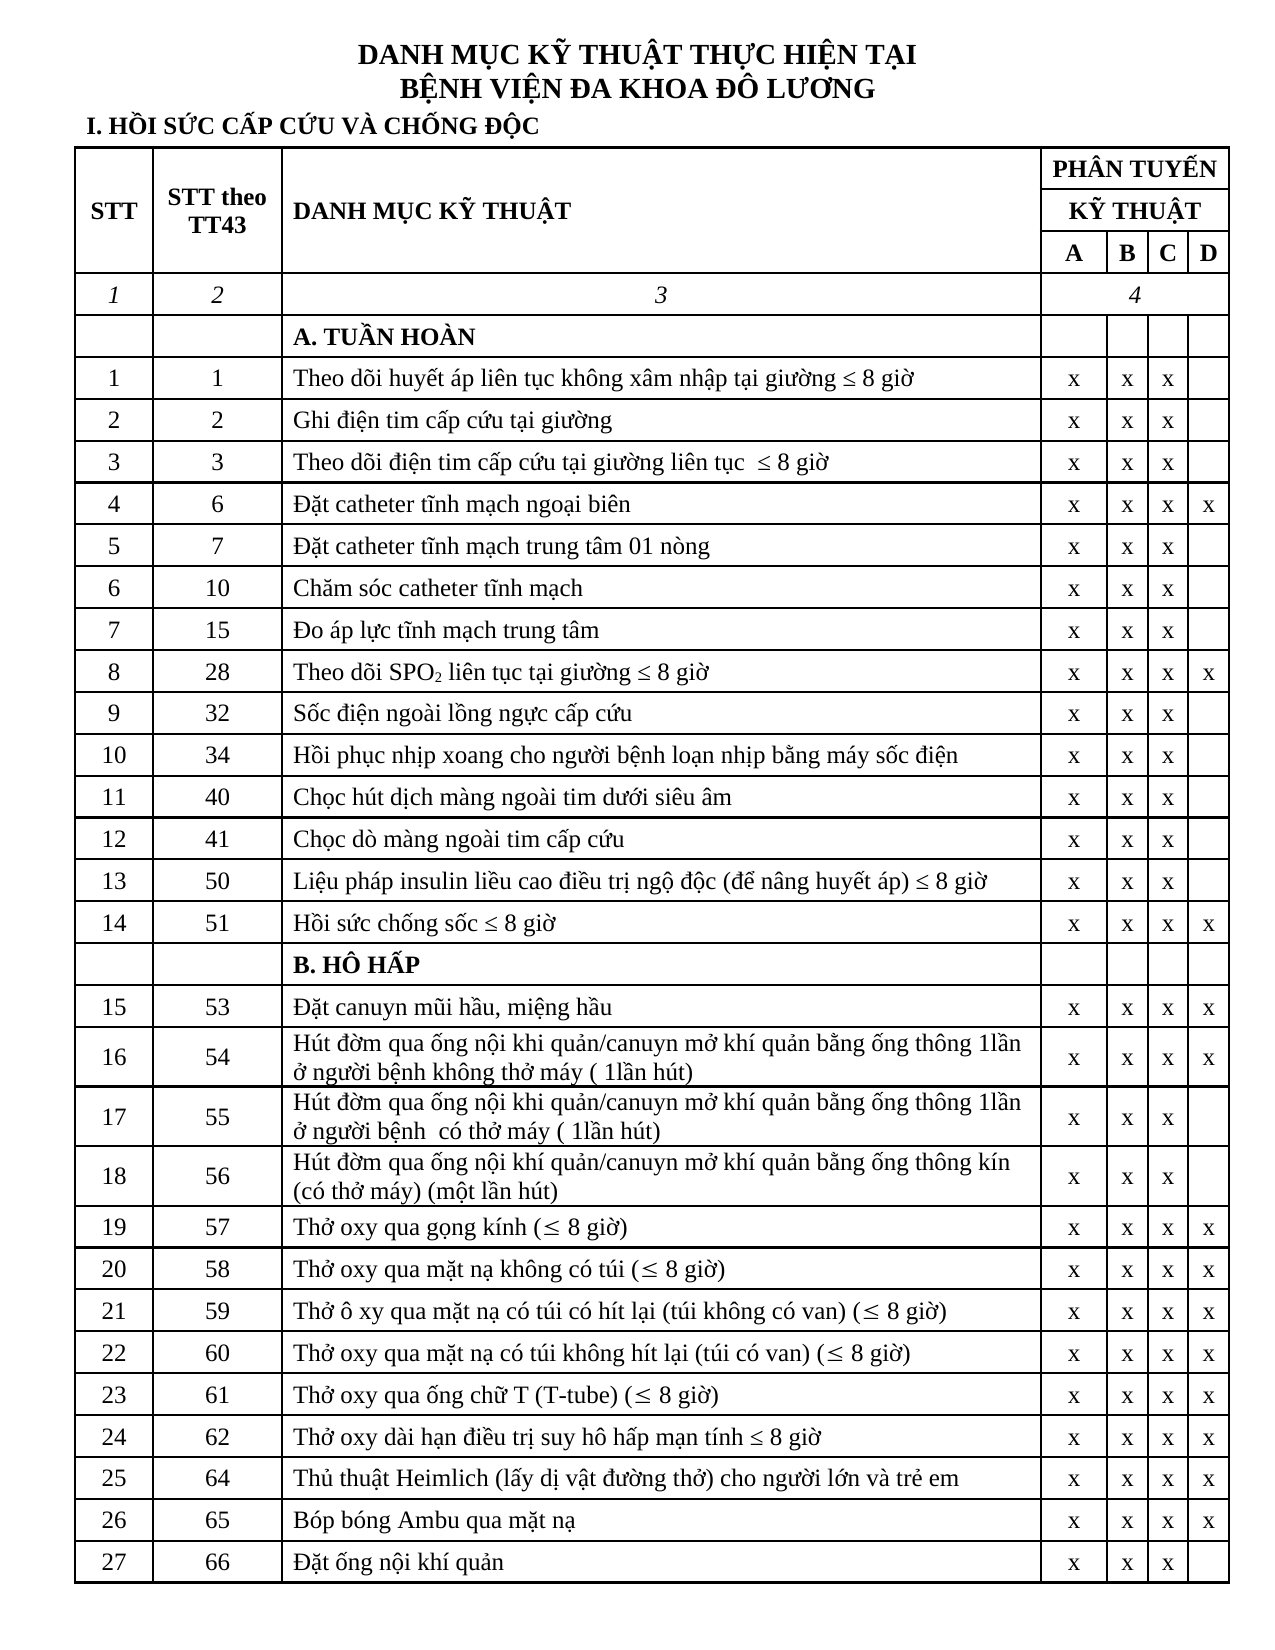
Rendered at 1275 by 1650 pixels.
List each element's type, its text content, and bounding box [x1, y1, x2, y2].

table_cell 2 [154, 274, 281, 314]
table_header I. HỒI SỨC CẤP CỨU VÀ CHỐNG ĐỘC [75, 105, 1229, 146]
table_cell B [1108, 232, 1147, 272]
table_cell 57 [154, 1207, 281, 1246]
table_cell 27 [76, 1542, 152, 1581]
table_cell x [1149, 609, 1187, 649]
table_cell Đặt catheter tĩnh mạch ngoại biên [283, 484, 1040, 523]
table_cell x [1108, 902, 1147, 942]
table_cell x [1149, 651, 1187, 691]
table_cell [1189, 442, 1228, 481]
table_cell 53 [154, 986, 281, 1026]
table_cell 8 [76, 651, 152, 691]
table_cell Chăm sóc catheter tĩnh mạch [283, 567, 1040, 607]
table_cell Thở oxy qua mặt nạ có túi không hít lại (túi có van) ( 8 giờ) [283, 1332, 1040, 1372]
table_cell [1042, 944, 1106, 984]
table_cell D [1189, 232, 1228, 272]
table_cell x [1042, 484, 1106, 523]
table_cell Đo áp lực tĩnh mạch trung tâm [283, 609, 1040, 649]
table_cell x [1108, 693, 1147, 733]
table_cell 4 [76, 484, 152, 523]
table_cell x [1042, 777, 1106, 816]
table_cell x [1042, 525, 1106, 565]
table_cell [154, 316, 281, 356]
table_cell 41 [154, 819, 281, 858]
table_cell x [1042, 1332, 1106, 1372]
table_cell Theo dõi điện tim cấp cứu tại giường liên tục ≤ 8 giờ [283, 442, 1040, 481]
table_cell Thủ thuật Heimlich (lấy dị vật đường thở) cho người lớn và trẻ em [283, 1458, 1040, 1498]
table_cell x [1149, 1147, 1187, 1204]
table_cell 25 [76, 1458, 152, 1498]
table_cell x [1042, 1290, 1106, 1330]
table_cell 40 [154, 777, 281, 816]
table_cell x [1108, 1458, 1147, 1498]
table_cell 32 [154, 693, 281, 733]
table_cell Thở oxy dài hạn điều trị suy hô hấp mạn tính ≤ 8 giờ [283, 1416, 1040, 1456]
table_cell 4 [1042, 274, 1228, 314]
table_cell x [1108, 986, 1147, 1026]
table_cell x [1189, 1028, 1228, 1085]
table_cell x [1189, 1332, 1228, 1372]
table_cell [76, 944, 152, 984]
table_cell 19 [76, 1207, 152, 1246]
table_cell [1189, 1088, 1228, 1145]
table_cell x [1149, 735, 1187, 774]
table_cell x [1149, 860, 1187, 900]
text DANH MỤC KỸ THUẬT THỰC HIỆN TẠI [150, 37, 1125, 71]
table_cell Liệu pháp insulin liều cao điều trị ngộ độc (để nâng huyết áp) ≤ 8 giờ [283, 860, 1040, 900]
table_cell x [1108, 1028, 1147, 1085]
table_cell Thở oxy qua gọng kính ( 8 giờ) [283, 1207, 1040, 1246]
table_cell x [1189, 1374, 1228, 1414]
table_cell x [1149, 1088, 1187, 1145]
table_cell Hút đờm qua ống nội khi quản/canuyn mở khí quản bằng ống thông 1lần ở người bệnh có thở máy ( 1lần hút) [283, 1088, 1040, 1145]
table_cell x [1108, 1249, 1147, 1288]
table_cell 18 [76, 1147, 152, 1204]
table_cell 54 [154, 1028, 281, 1085]
table_cell x [1149, 442, 1187, 481]
table_cell 34 [154, 735, 281, 774]
table_cell x [1042, 400, 1106, 439]
table_cell [1108, 316, 1147, 356]
table_cell x [1189, 1416, 1228, 1456]
table_cell 26 [76, 1500, 152, 1539]
table_cell [1189, 819, 1228, 858]
table_cell x [1042, 609, 1106, 649]
table_cell x [1042, 819, 1106, 858]
table_cell Theo dõi huyết áp liên tục không xâm nhập tại giường ≤ 8 giờ [283, 358, 1040, 398]
table_cell x [1189, 986, 1228, 1026]
table_cell STT theo TT43 [154, 149, 281, 272]
table_cell 3 [76, 442, 152, 481]
table_cell x [1108, 442, 1147, 481]
table_cell x [1042, 902, 1106, 942]
table_cell x [1149, 1028, 1187, 1085]
table_cell 2 [76, 400, 152, 439]
table_cell Thở oxy qua mặt nạ không có túi ( 8 giờ) [283, 1249, 1040, 1288]
table_cell 14 [76, 902, 152, 942]
table_cell 9 [76, 693, 152, 733]
table_cell 62 [154, 1416, 281, 1456]
table_cell x [1042, 1147, 1106, 1204]
table_cell 1 [76, 358, 152, 398]
table_cell Hồi phục nhịp xoang cho người bệnh loạn nhịp bằng máy sốc điện [283, 735, 1040, 774]
table_cell 1 [76, 274, 152, 314]
table_cell 59 [154, 1290, 281, 1330]
table_cell Bóp bóng Ambu qua mặt nạ [283, 1500, 1040, 1539]
table_cell 20 [76, 1249, 152, 1288]
table_cell [1189, 567, 1228, 607]
table_cell x [1189, 1249, 1228, 1288]
table_cell x [1108, 1147, 1147, 1204]
table_cell [154, 944, 281, 984]
table_cell x [1108, 1207, 1147, 1246]
table_cell x [1149, 484, 1187, 523]
table_cell [1189, 777, 1228, 816]
table_cell [1189, 735, 1228, 774]
table_cell x [1042, 693, 1106, 733]
table_cell x [1189, 1207, 1228, 1246]
table_cell x [1149, 1416, 1187, 1456]
table_cell 3 [154, 442, 281, 481]
table_cell 11 [76, 777, 152, 816]
table_cell PHÂN TUYẾN [1042, 149, 1228, 188]
table_cell 17 [76, 1088, 152, 1145]
table_cell x [1149, 1458, 1187, 1498]
table_cell x [1149, 400, 1187, 439]
table_cell 23 [76, 1374, 152, 1414]
table_cell 6 [76, 567, 152, 607]
table_cell Chọc hút dịch màng ngoài tim dưới siêu âm [283, 777, 1040, 816]
table_cell x [1108, 735, 1147, 774]
table_cell 56 [154, 1147, 281, 1204]
table_cell x [1149, 1207, 1187, 1246]
table_cell x [1189, 902, 1228, 942]
table_cell [1189, 693, 1228, 733]
table_cell Hút đờm qua ống nội khi quản/canuyn mở khí quản bằng ống thông 1lần ở người bệnh không thở máy ( 1lần hút) [283, 1028, 1040, 1085]
table_cell x [1108, 1542, 1147, 1581]
table_cell Hút đờm qua ống nội khí quản/canuyn mở khí quản bằng ống thông kín (có thở máy) (một lần hút) [283, 1147, 1040, 1204]
table_cell [1149, 944, 1187, 984]
table_cell 60 [154, 1332, 281, 1372]
table_cell [1189, 400, 1228, 439]
table_cell Thở ô xy qua mặt nạ có túi có hít lại (túi không có van) ( 8 giờ) [283, 1290, 1040, 1330]
table_cell x [1042, 1088, 1106, 1145]
table_cell [1189, 358, 1228, 398]
table_cell x [1108, 525, 1147, 565]
table_cell [1189, 1542, 1228, 1581]
table_cell x [1149, 1542, 1187, 1581]
table_cell 15 [76, 986, 152, 1026]
table_cell x [1108, 1500, 1147, 1539]
table_cell Thở oxy qua ống chữ T (T-tube) ( 8 giờ) [283, 1374, 1040, 1414]
table_cell 28 [154, 651, 281, 691]
table_cell 7 [76, 609, 152, 649]
table_cell [1149, 316, 1187, 356]
table_cell Đặt ống nội khí quản [283, 1542, 1040, 1581]
table_cell 7 [154, 525, 281, 565]
table_cell x [1149, 525, 1187, 565]
table_cell x [1108, 1416, 1147, 1456]
table_cell Đặt canuyn mũi hầu, miệng hầu [283, 986, 1040, 1026]
table_cell 50 [154, 860, 281, 900]
table_cell x [1042, 1542, 1106, 1581]
table_cell x [1042, 986, 1106, 1026]
table_cell x [1042, 651, 1106, 691]
table_cell x [1108, 1290, 1147, 1330]
table_cell x [1189, 484, 1228, 523]
table_cell [1042, 316, 1106, 356]
table_cell x [1108, 651, 1147, 691]
table_cell x [1042, 1028, 1106, 1085]
table_cell x [1042, 1249, 1106, 1288]
table_cell 6 [154, 484, 281, 523]
table_cell 64 [154, 1458, 281, 1498]
table_cell 15 [154, 609, 281, 649]
table_cell [1189, 316, 1228, 356]
table_cell x [1149, 1332, 1187, 1372]
table_cell 10 [154, 567, 281, 607]
table_cell x [1149, 819, 1187, 858]
table_cell Chọc dò màng ngoài tim cấp cứu [283, 819, 1040, 858]
table_cell Đặt catheter tĩnh mạch trung tâm 01 nòng [283, 525, 1040, 565]
table_cell x [1108, 1088, 1147, 1145]
table_cell [1189, 860, 1228, 900]
table_cell Hồi sức chống sốc ≤ 8 giờ [283, 902, 1040, 942]
table_cell 12 [76, 819, 152, 858]
table_cell x [1042, 358, 1106, 398]
table_cell [1189, 944, 1228, 984]
table_cell 65 [154, 1500, 281, 1539]
table_cell x [1189, 1458, 1228, 1498]
table_cell Ghi điện tim cấp cứu tại giường [283, 400, 1040, 439]
table_cell x [1149, 1500, 1187, 1539]
table_cell B. HÔ HẤP [283, 944, 1040, 984]
table_cell x [1149, 358, 1187, 398]
table_cell x [1149, 1374, 1187, 1414]
table_cell x [1042, 1207, 1106, 1246]
table_cell DANH MỤC KỸ THUẬT [283, 149, 1040, 272]
table_cell x [1149, 567, 1187, 607]
table_cell 3 [283, 274, 1040, 314]
table_cell x [1042, 735, 1106, 774]
table_cell 2 [154, 400, 281, 439]
table_cell 51 [154, 902, 281, 942]
table_cell Sốc điện ngoài lồng ngực cấp cứu [283, 693, 1040, 733]
table_cell x [1108, 1332, 1147, 1372]
text BỆNH VIỆN ĐA KHOA ĐÔ LƯƠNG [150, 71, 1125, 104]
table_cell 1 [154, 358, 281, 398]
table_cell x [1108, 1374, 1147, 1414]
table_cell A [1042, 232, 1106, 272]
table_cell [1189, 525, 1228, 565]
table_cell x [1042, 442, 1106, 481]
table_cell 55 [154, 1088, 281, 1145]
table_cell A. TUẦN HOÀN [283, 316, 1040, 356]
table_cell x [1042, 567, 1106, 607]
table_cell x [1149, 1249, 1187, 1288]
table_cell x [1149, 986, 1187, 1026]
table_cell x [1108, 777, 1147, 816]
table_cell x [1108, 358, 1147, 398]
table_cell x [1042, 1416, 1106, 1456]
table_cell x [1108, 400, 1147, 439]
table_cell x [1189, 651, 1228, 691]
table_cell C [1149, 232, 1187, 272]
table_cell 10 [76, 735, 152, 774]
table_cell x [1042, 1500, 1106, 1539]
table_cell 22 [76, 1332, 152, 1372]
table_cell [76, 316, 152, 356]
table_cell x [1189, 1500, 1228, 1539]
table_cell x [1149, 777, 1187, 816]
table_cell x [1149, 902, 1187, 942]
table_cell x [1042, 1458, 1106, 1498]
table_cell KỸ THUẬT [1042, 190, 1228, 230]
table_cell [1189, 1147, 1228, 1204]
table_cell 13 [76, 860, 152, 900]
table_cell STT [76, 149, 152, 272]
table_cell x [1108, 567, 1147, 607]
table_cell x [1108, 609, 1147, 649]
table_cell [1108, 944, 1147, 984]
table_cell x [1108, 819, 1147, 858]
table_cell 58 [154, 1249, 281, 1288]
table_cell Theo dõi SPO2 liên tục tại giường ≤ 8 giờ [283, 651, 1040, 691]
table_cell x [1108, 860, 1147, 900]
table_cell 5 [76, 525, 152, 565]
table_cell 61 [154, 1374, 281, 1414]
table_cell 66 [154, 1542, 281, 1581]
table_cell x [1189, 1290, 1228, 1330]
table_cell x [1042, 860, 1106, 900]
table_cell x [1149, 693, 1187, 733]
table_cell x [1108, 484, 1147, 523]
table_cell [1189, 609, 1228, 649]
table_cell x [1149, 1290, 1187, 1330]
table_cell 21 [76, 1290, 152, 1330]
table_cell 24 [76, 1416, 152, 1456]
table_cell x [1042, 1374, 1106, 1414]
table_cell 16 [76, 1028, 152, 1085]
